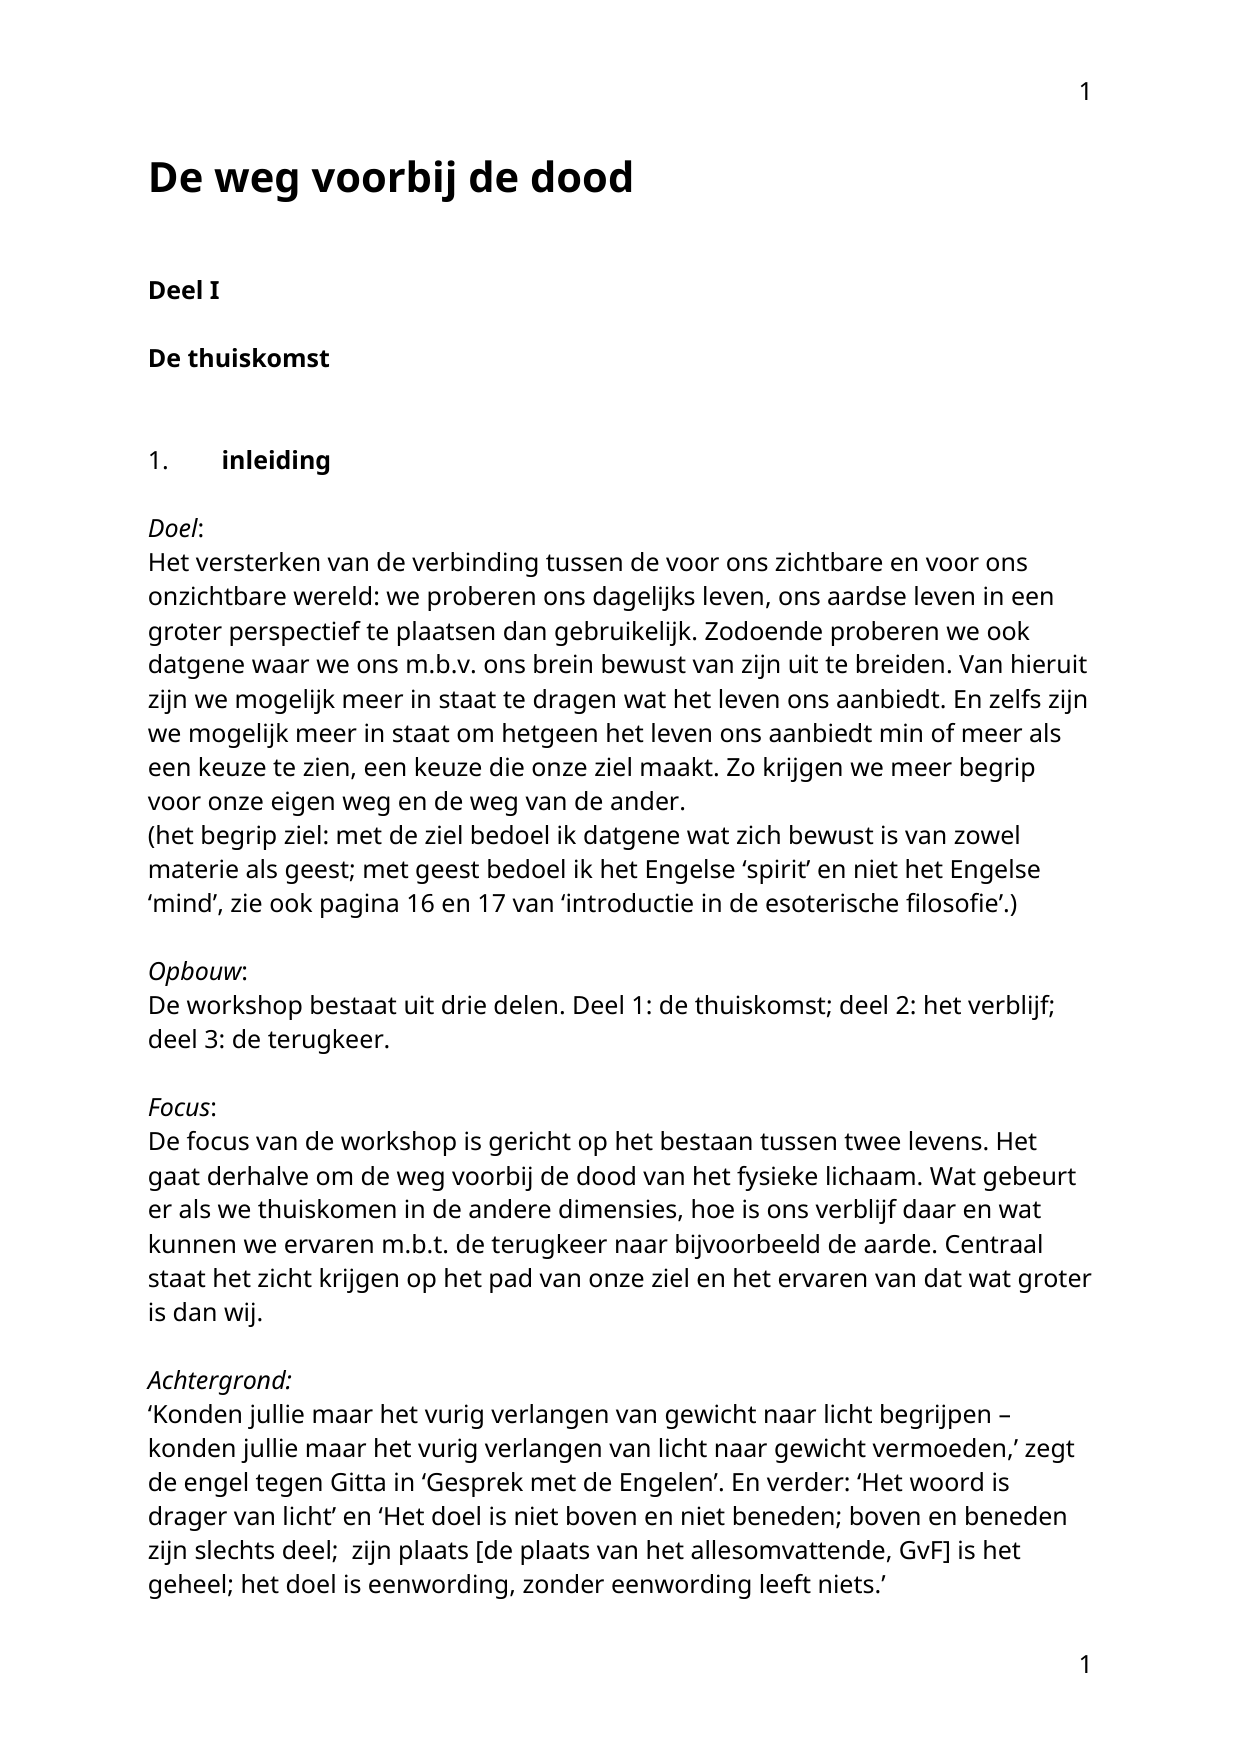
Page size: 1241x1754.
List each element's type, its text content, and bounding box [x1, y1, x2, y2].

text De weg voorbij de dood [148, 148, 1093, 204]
text De focus van de workshop is gericht op het bestaan tussen twee levens. Het gaat derhalve om de weg voorbij de dood van het fysieke lichaam. Wat gebeurt er als we thuiskomen in de andere dimensies, hoe is ons verblijf daar en wat kunnen we ervaren m.b.t. de terugkeer naar bijvoorbeeld de aarde. Centraal staat het zicht krijgen op het pad van onze ziel en het ervaren van dat wat groter is dan wij. [148, 1124, 1093, 1328]
text Deel I [148, 272, 1093, 307]
text 1. inleiding [148, 443, 1093, 477]
text Doel: [148, 511, 1093, 545]
text ‘Konden jullie maar het vurig verlangen van gewicht naar licht begrijpen – konden jullie maar het vurig verlangen van licht naar gewicht vermoeden,’ zegt de engel tegen Gitta in ‘Gesprek met de Engelen’. En verder: ‘Het woord is drager van licht’ en ‘Het doel is niet boven en niet beneden; boven en beneden zijn slechts deel; zijn plaats [de plaats van het allesomvattende, GvF] is het geheel; het doel is eenwording, zonder eenwording leeft niets.’ [148, 1397, 1093, 1601]
text Opbouw: [148, 954, 1093, 988]
text De workshop bestaat uit drie delen. Deel 1: de thuiskomst; deel 2: het verblijf; deel 3: de terugkeer. [148, 988, 1093, 1056]
text De thuiskomst [148, 341, 1093, 375]
text Achtergrond: [148, 1362, 1093, 1397]
text (het begrip ziel: met de ziel bedoel ik datgene wat zich bewust is van zowel materie als geest; met geest bedoel ik het Engelse ‘spirit’ en niet het Engelse ‘mind’, zie ook pagina 16 en 17 van ‘introductie in de esoterische filosofie’.) [148, 817, 1093, 920]
text Focus: [148, 1090, 1093, 1124]
text Het versterken van de verbinding tussen de voor ons zichtbare en voor ons onzichtbare wereld: we proberen ons dagelijks leven, ons aardse leven in een groter perspectief te plaatsen dan gebruikelijk. Zodoende proberen we ook datgene waar we ons m.b.v. ons brein bewust van zijn uit te breiden. Van hieruit zijn we mogelijk meer in staat te dragen wat het leven ons aanbiedt. En zelfs zijn we mogelijk meer in staat om hetgeen het leven ons aanbiedt min of meer als een keuze te zien, een keuze die onze ziel maakt. Zo krijgen we meer begrip voor onze eigen weg en de weg van de ander. [148, 545, 1093, 817]
